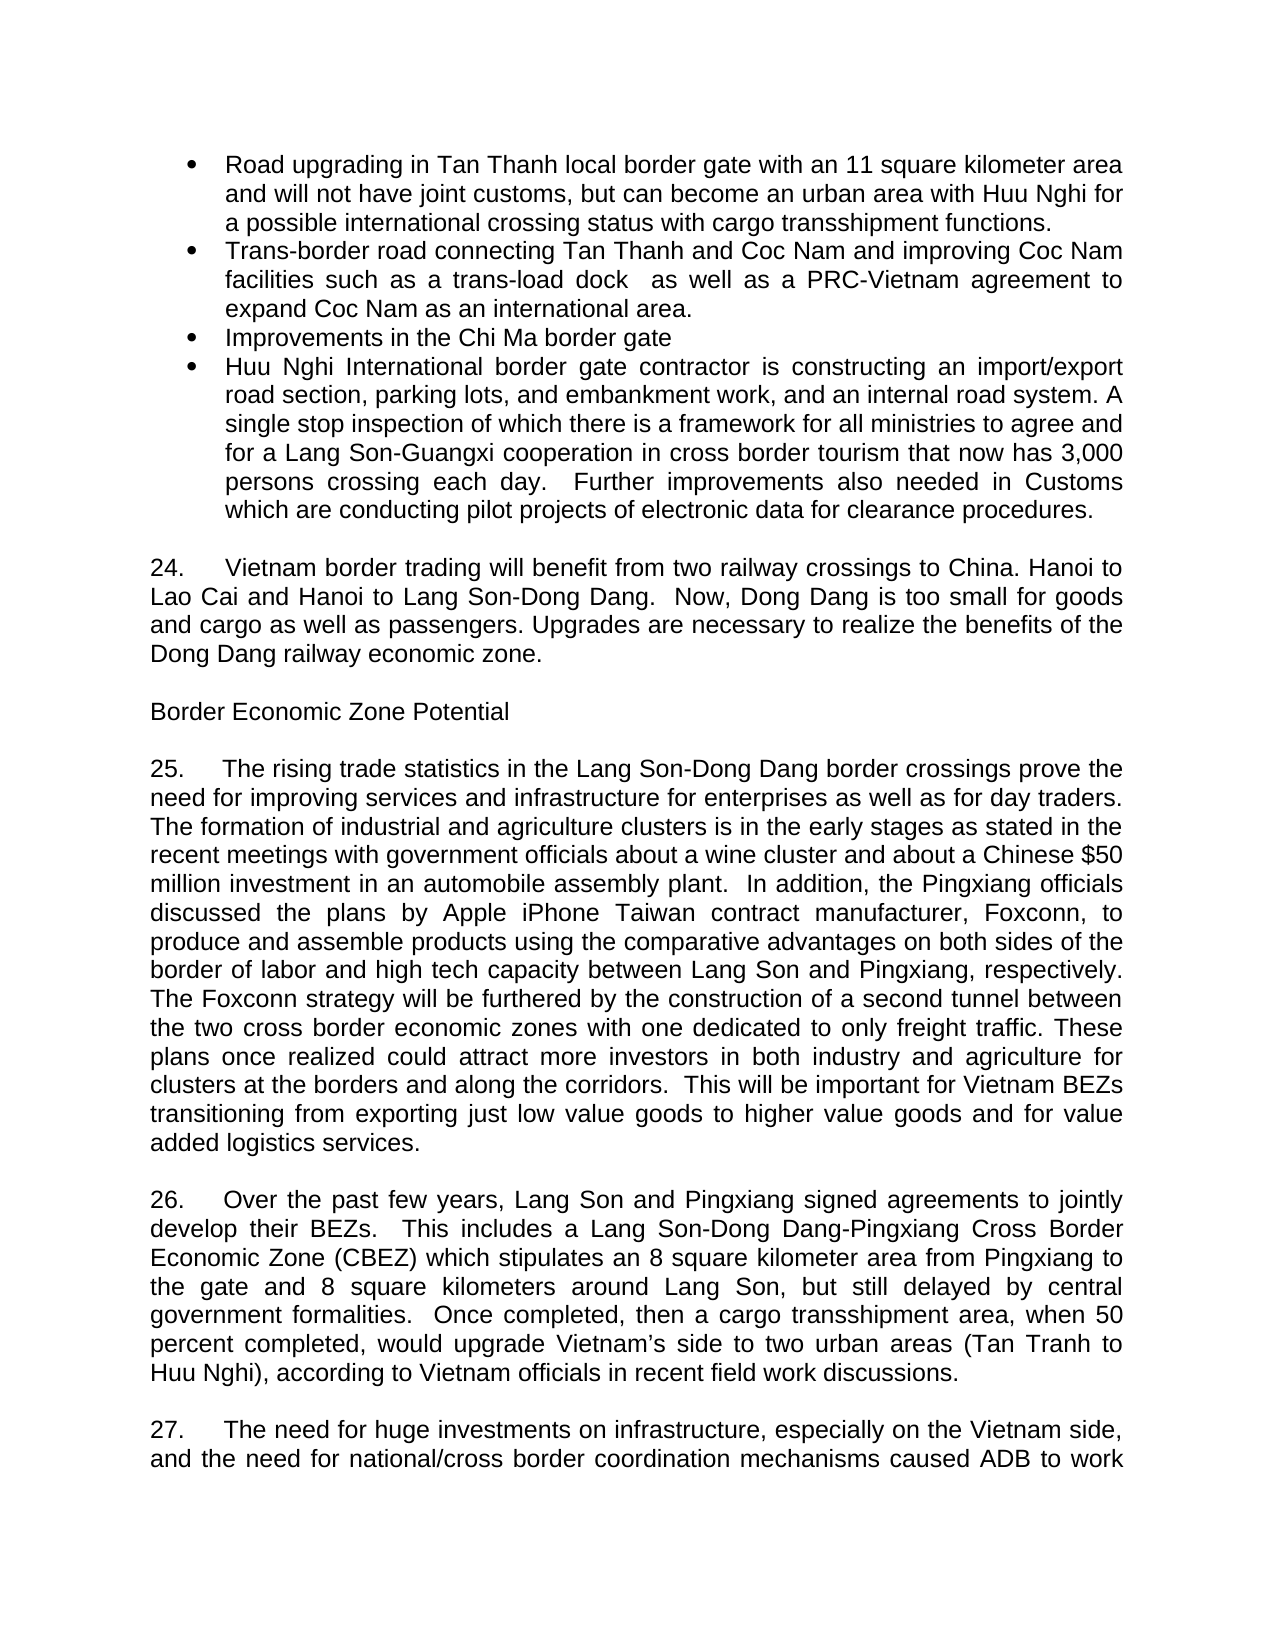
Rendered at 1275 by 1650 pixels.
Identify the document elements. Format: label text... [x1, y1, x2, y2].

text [150, 1415, 1125, 1473]
text Border Economic Zone Potential [150, 697, 1125, 725]
list Trans-border road connecting Tan Thanh and Coc Nam and improving Coc Nam facilities such as a trans-load dock as well as a PRC-Vietnam agreement to expand Coc Nam as an international area. [187, 236, 1125, 323]
text 26. Over the past few years, Lang Son and Pingxiang signed agreements to jointly develop their BEZs. This includes a Lang Son-Dong Dang-Pingxiang Cross Border Economic Zone (CBEZ) which stipulates an 8 square kilometer area from Pingxiang to the gate and 8 square kilometers around Lang Son, but still delayed by central government formalities. Once completed, then a cargo transshipment area, when 50 percent completed, would upgrade Vietnam’s side to two urban areas (Tan Tranh to Huu Nghi), according to Vietnam officials in recent field work discussions. [150, 1185, 1125, 1387]
text 25. The rising trade statistics in the Lang Son-Dong Dang border crossings prove the need for improving services and infrastructure for enterprises as well as for day traders. The formation of industrial and agriculture clusters is in the early stages as stated in the recent meetings with government officials about a wine cluster and about a Chinese $50 million investment in an automobile assembly plant. In addition, the Pingxiang officials discussed the plans by Apple iPhone Taiwan contract manufacturer, Foxconn, to produce and assemble products using the comparative advantages on both sides of the border of labor and high tech capacity between Lang Son and Pingxiang, respectively. The Foxconn strategy will be furthered by the construction of a second tunnel between the two cross border economic zones with one dedicated to only freight traffic. These plans once realized could attract more investors in both industry and agriculture for clusters at the borders and along the corridors. This will be important for Vietnam BEZs transitioning from exporting just low value goods to higher value goods and for value added logistics services. [150, 754, 1125, 1157]
list Huu Nghi International border gate contractor is constructing an import/export road section, parking lots, and embankment work, and an internal road system. A single stop inspection of which there is a framework for all ministries to agree and for a Lang Son-Guangxi cooperation in cross border tourism that now has 3,000 persons crossing each day. Further improvements also needed in Customs which are conducting pilot projects of electronic data for clearance procedures. [187, 352, 1125, 524]
list Road upgrading in Tan Thanh local border gate with an 11 square kilometer area and will not have joint customs, but can become an urban area with Huu Nghi for a possible international crossing status with cargo transshipment functions. [187, 150, 1125, 236]
list Improvements in the Chi Ma border gate [187, 323, 1125, 352]
text 24. Vietnam border trading will benefit from two railway crossings to China. Hanoi to Lao Cai and Hanoi to Lang Son-Dong Dang. Now, Dong Dang is too small for goods and cargo as well as passengers. Upgrades are necessary to realize the benefits of the Dong Dang railway economic zone. [150, 553, 1125, 668]
